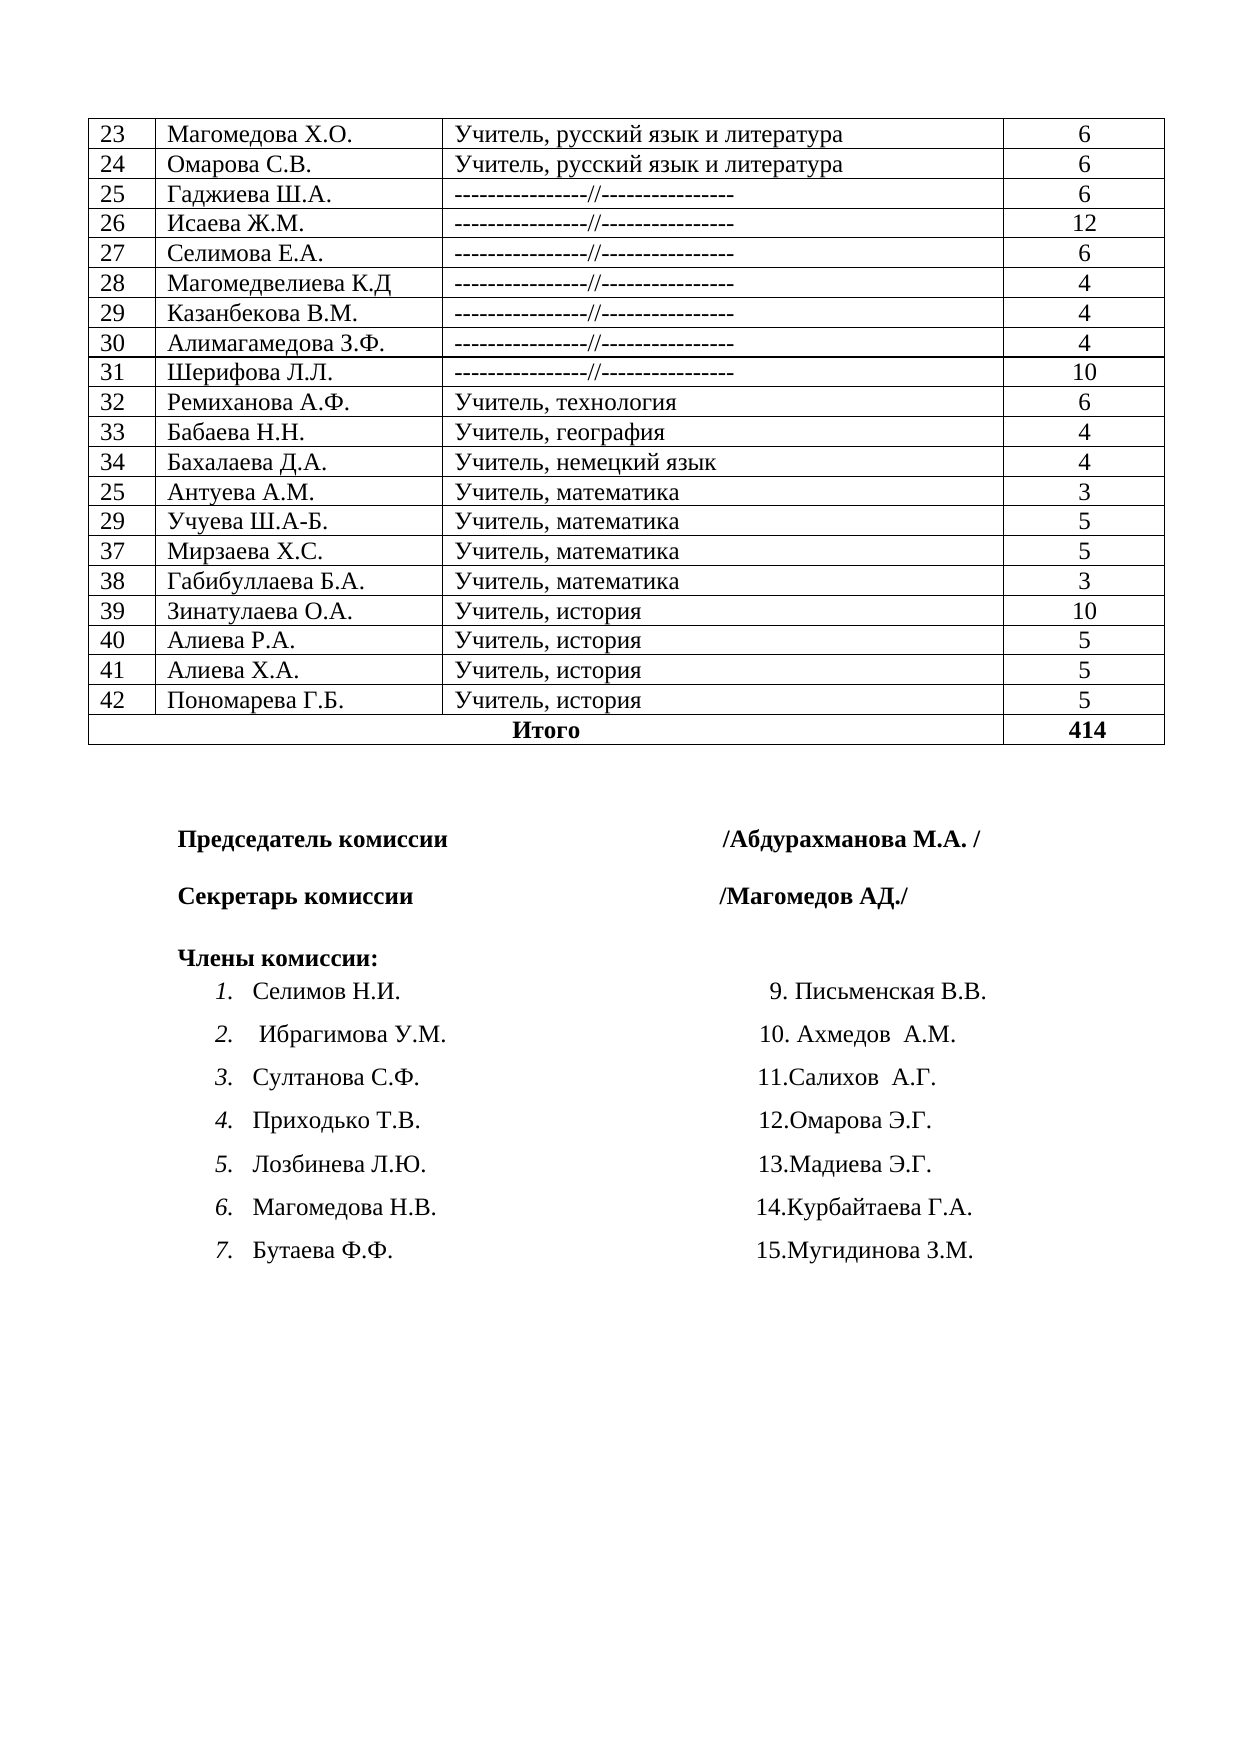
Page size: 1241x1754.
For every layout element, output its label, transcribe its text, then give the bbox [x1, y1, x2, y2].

table_cell Исаева Ж.М. [156, 209, 442, 237]
table_cell Алиева Р.А. [156, 626, 442, 654]
table_cell Ремиханова А.Ф. [156, 387, 442, 416]
table_cell Учитель, технология [443, 387, 1003, 416]
table_cell 4 [1004, 268, 1164, 297]
table_cell Казанбекова В.М. [156, 298, 442, 327]
list Лозбинева Л.Ю. 13.Мадиева Э.Г. [215, 1149, 1152, 1177]
text Председатель комиссии /Абдурахманова М.А. / [177, 824, 1152, 853]
list Султанова С.Ф. 11.Салихов А.Г. [215, 1062, 1152, 1091]
table_cell Шерифова Л.Л. [156, 358, 442, 386]
table_cell ----------------//---------------- [443, 209, 1003, 237]
table_cell 39 [89, 596, 155, 624]
text Члены комиссии: [177, 943, 1152, 972]
table_cell 5 [1004, 655, 1164, 684]
table_cell 40 [89, 626, 155, 654]
table_cell 6 [1004, 387, 1164, 416]
table_cell 25 [89, 179, 155, 207]
table_cell 4 [1004, 328, 1164, 356]
table_cell 29 [89, 506, 155, 535]
table_cell Учитель, математика [443, 536, 1003, 565]
table_cell Учитель, история [443, 626, 1003, 654]
table_cell Алиева Х.А. [156, 655, 442, 684]
table_cell Селимова Е.А. [156, 238, 442, 267]
table_cell 6 [1004, 179, 1164, 207]
table_cell Учитель, математика [443, 506, 1003, 535]
table_cell ----------------//---------------- [443, 298, 1003, 327]
table_cell 33 [89, 417, 155, 446]
table_cell 5 [1004, 536, 1164, 565]
table_cell 10 [1004, 358, 1164, 386]
table_cell Зинатулаева О.А. [156, 596, 442, 624]
table_cell 6 [1004, 119, 1164, 148]
table_cell Учитель, история [443, 655, 1003, 684]
table_cell Магомедвелиева К.Д [156, 268, 442, 297]
table_cell 12 [1004, 209, 1164, 237]
table_cell 26 [89, 209, 155, 237]
table_cell 24 [89, 149, 155, 178]
table_cell 10 [1004, 596, 1164, 624]
table_cell Учитель, немецкий язык [443, 447, 1003, 476]
table_cell ----------------//---------------- [443, 238, 1003, 267]
table_cell Учитель, математика [443, 566, 1003, 595]
table_cell 30 [89, 328, 155, 356]
table_cell 6 [1004, 238, 1164, 267]
table_cell Гаджиева Ш.А. [156, 179, 442, 207]
table_cell Магомедова Х.О. [156, 119, 442, 148]
list Магомедова Н.В. 14.Курбайтаева Г.А. [215, 1192, 1152, 1221]
table_cell Антуева А.М. [156, 477, 442, 505]
table_cell 6 [1004, 149, 1164, 178]
list Бутаева Ф.Ф. 15.Мугидинова З.М. [215, 1235, 1152, 1264]
table_cell Учитель, география [443, 417, 1003, 446]
text Секретарь комиссии /Магомедов АД./ [177, 881, 1152, 910]
table_cell 42 [89, 685, 155, 714]
table_cell Алимагамедова З.Ф. [156, 328, 442, 356]
table_cell Мирзаева Х.С. [156, 536, 442, 565]
table_cell 4 [1004, 298, 1164, 327]
table_cell 27 [89, 238, 155, 267]
table_cell 25 [89, 477, 155, 505]
table_cell ----------------//---------------- [443, 179, 1003, 207]
table_cell 37 [89, 536, 155, 565]
table_cell 414 [1004, 715, 1164, 744]
table_cell 34 [89, 447, 155, 476]
table_cell 5 [1004, 685, 1164, 714]
table_cell Учитель, математика [443, 477, 1003, 505]
table_cell 38 [89, 566, 155, 595]
table_cell 3 [1004, 477, 1164, 505]
table_cell 32 [89, 387, 155, 416]
table_cell Омарова С.В. [156, 149, 442, 178]
table_cell 28 [89, 268, 155, 297]
table_cell ----------------//---------------- [443, 268, 1003, 297]
table_cell Пономарева Г.Б. [156, 685, 442, 714]
table_cell Учитель, русский язык и литература [443, 149, 1003, 178]
table_cell 3 [1004, 566, 1164, 595]
table_cell Учуева Ш.А-Б. [156, 506, 442, 535]
table_cell 5 [1004, 506, 1164, 535]
table_cell Бахалаева Д.А. [156, 447, 442, 476]
list Селимов Н.И. 9. Письменская В.В. [215, 976, 1152, 1005]
list Приходько Т.В. 12.Омарова Э.Г. [215, 1106, 1152, 1134]
table_cell ----------------//---------------- [443, 328, 1003, 356]
list Ибрагимова У.М. 10. Ахмедов А.М. [215, 1019, 1152, 1048]
table_cell Учитель, история [443, 596, 1003, 624]
table_cell Итого [89, 715, 1003, 744]
table_cell 29 [89, 298, 155, 327]
table_cell 4 [1004, 417, 1164, 446]
table_cell 23 [89, 119, 155, 148]
table_cell ----------------//---------------- [443, 358, 1003, 386]
table_cell Габибуллаева Б.А. [156, 566, 442, 595]
table_cell 5 [1004, 626, 1164, 654]
table_cell Бабаева Н.Н. [156, 417, 442, 446]
table_cell Учитель, история [443, 685, 1003, 714]
table_cell 41 [89, 655, 155, 684]
table_cell 4 [1004, 447, 1164, 476]
table_cell 31 [89, 358, 155, 386]
table_cell Учитель, русский язык и литература [443, 119, 1003, 148]
